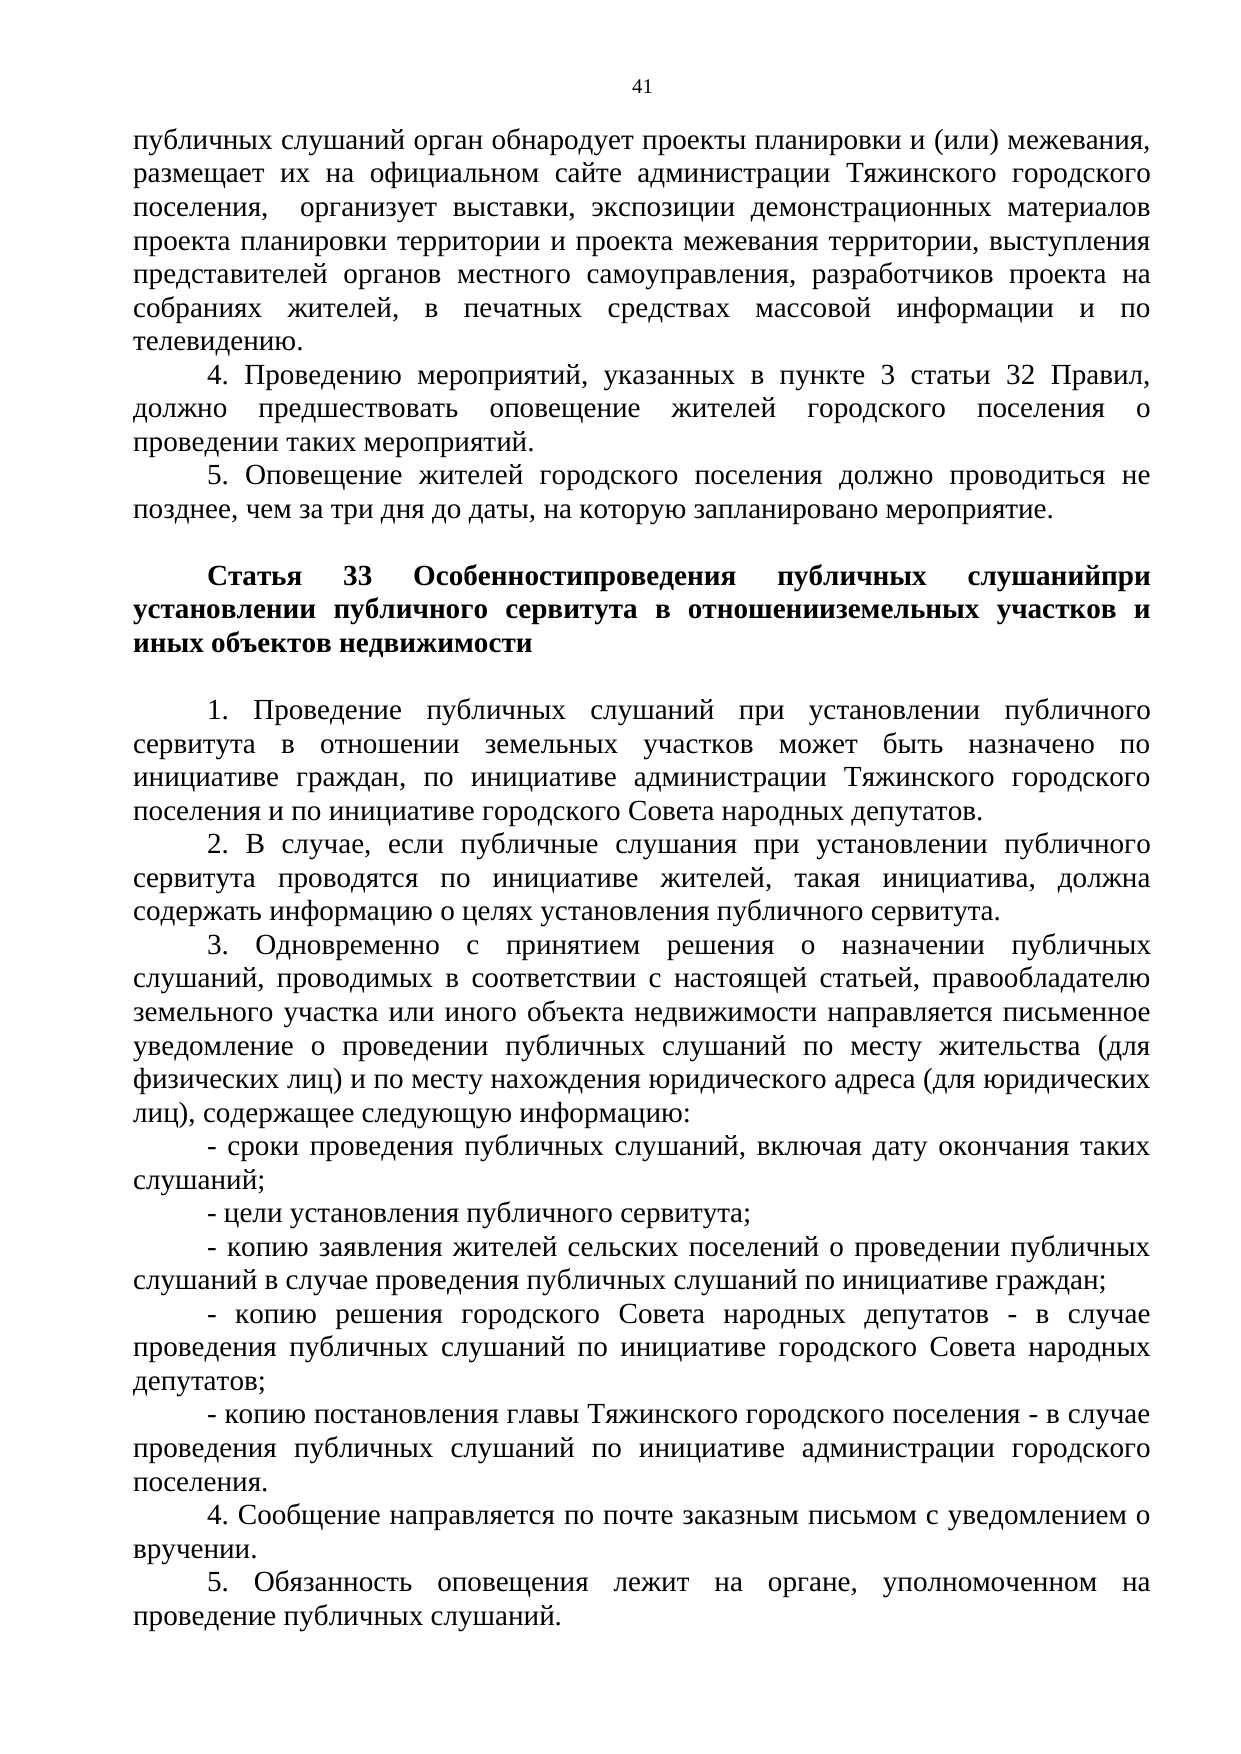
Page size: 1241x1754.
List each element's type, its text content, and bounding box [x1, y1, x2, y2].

text - копию постановления главы Тяжинского городского поселения - в случае проведения публичных слушаний по инициативе администрации городского поселения. [133, 1397, 1152, 1497]
text 2. В случае, если публичные слушания при установлении публичного сервитута проводятся по инициативе жителей, такая инициатива, должна содержать информацию о целях установления публичного сервитута. [133, 826, 1152, 927]
text - цели установления публичного сервитута; [133, 1195, 1152, 1229]
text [133, 122, 1152, 357]
text Статья 33 Особенностипроведения публичных слушанийпри установлении публичного сервитута в отношенииземельных участков и иных объектов недвижимости [133, 558, 1152, 659]
text 3. Одновременно с принятием решения о назначении публичных слушаний, проводимых в соответствии с настоящей статьей, правообладателю земельного участка или иного объекта недвижимости направляется письменное уведомление о проведении публичных слушаний по месту жительства (для физических лиц) и по месту нахождения юридического адреса (для юридических лиц), содержащее следующую информацию: [133, 927, 1152, 1128]
text - сроки проведения публичных слушаний, включая дату окончания таких слушаний; [133, 1128, 1152, 1195]
text 1. Проведение публичных слушаний при установлении публичного сервитута в отношении земельных участков может быть назначено по инициативе граждан, по инициативе администрации Тяжинского городского поселения и по инициативе городского Совета народных депутатов. [133, 692, 1152, 826]
text 5. Оповещение жителей городского поселения должно проводиться не позднее, чем за три дня до даты, на которую запланировано мероприятие. [133, 457, 1152, 524]
text - копию заявления жителей сельских поселений о проведении публичных слушаний в случае проведения публичных слушаний по инициативе граждан; [133, 1229, 1152, 1296]
text - копию решения городского Совета народных депутатов - в случае проведения публичных слушаний по инициативе городского Совета народных депутатов; [133, 1296, 1152, 1397]
text 4. Сообщение направляется по почте заказным письмом с уведомлением о вручении. [133, 1497, 1152, 1564]
text 5. Обязанность оповещения лежит на органе, уполномоченном на проведение публичных слушаний. [133, 1564, 1152, 1631]
text 4. Проведению мероприятий, указанных в пункте 3 статьи 32 Правил, должно предшествовать оповещение жителей городского поселения о проведении таких мероприятий. [133, 357, 1152, 457]
